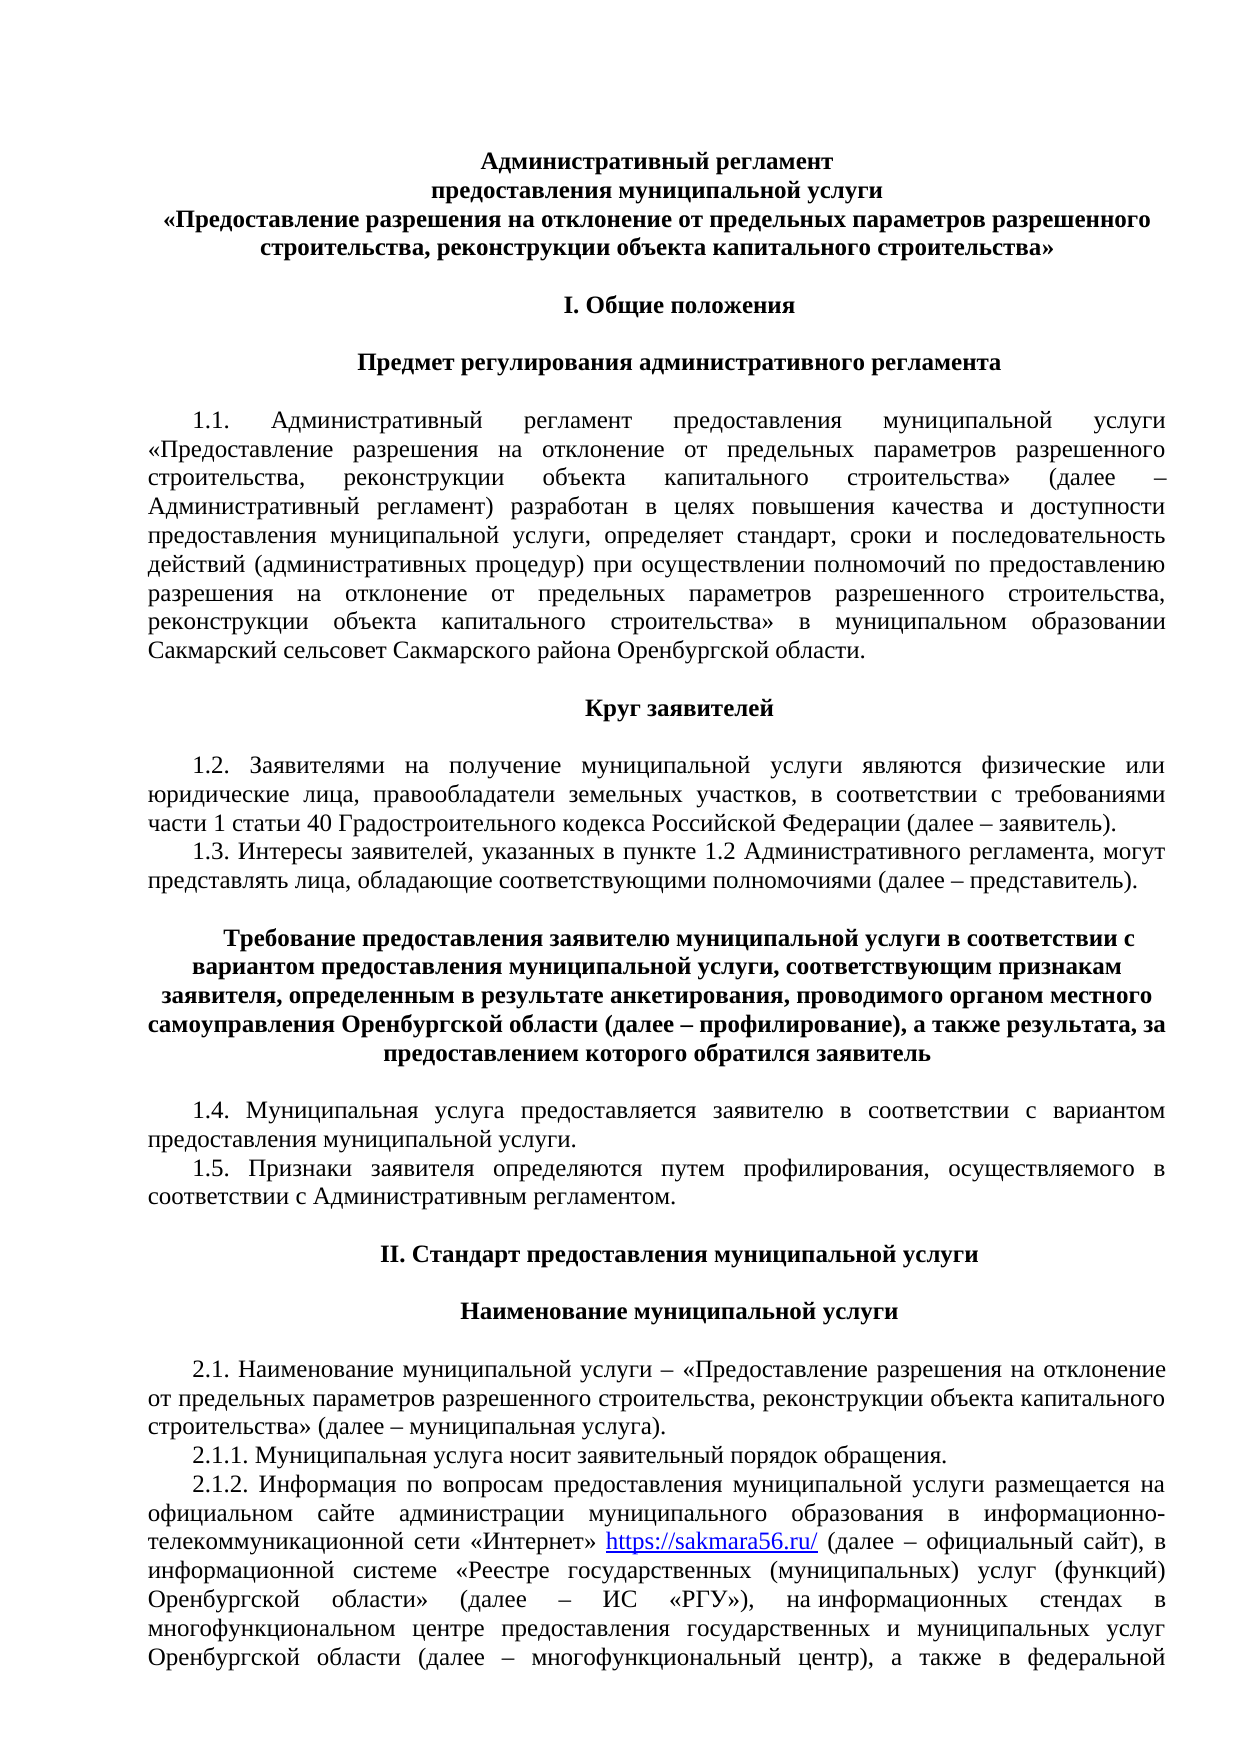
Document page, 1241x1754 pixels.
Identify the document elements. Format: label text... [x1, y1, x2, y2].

text 1.4. Муниципальная услуга предоставляется заявителю в соответствии с вариантом предоставления муниципальной услуги. [148, 1095, 1166, 1153]
text «Предоставление разрешения на отклонение от предельных параметров разрешенного строительства, реконструкции объекта капитального строительства» [148, 204, 1166, 261]
text I. Общие положения [148, 290, 1166, 319]
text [148, 1469, 1166, 1671]
text 2.1. Наименование муниципальной услуги – «Предоставление разрешения на отклонение от предельных параметров разрешенного строительства, реконструкции объекта капитального строительства» (далее – муниципальная услуга). [148, 1354, 1166, 1440]
text Требование предоставления заявителю муниципальной услуги в соответствии с вариантом предоставления муниципальной услуги, соответствующим признакам заявителя, определенным в результате анкетирования, проводимого органом местного самоуправления Оренбургской области (далее – профилирование), а также результата, за предоставлением которого обратился заявитель [148, 923, 1166, 1066]
text Наименование муниципальной услуги [148, 1296, 1166, 1325]
text Круг заявителей [148, 693, 1166, 721]
text 1.3. Интересы заявителей, указанных в пункте 1.2 Административного регламента, могут представлять лица, обладающие соответствующими полномочиями (далее – представитель). [148, 836, 1166, 894]
text 1.2. Заявителями на получение муниципальной услуги являются физические или юридические лица, правообладатели земельных участков, в соответствии с требованиями части 1 статьи 40 Градостроительного кодекса Российской Федерации (далее – заявитель). [148, 750, 1166, 836]
text предоставления муниципальной услуги [148, 175, 1166, 204]
text 1.1. Административный регламент предоставления муниципальной услуги «Предоставление разрешения на отклонение от предельных параметров разрешенного строительства, реконструкции объекта капитального строительства» (далее – Административный регламент) разработан в целях повышения качества и доступности предоставления муниципальной услуги, определяет стандарт, сроки и последовательность действий (административных процедур) при осуществлении полномочий по предоставлению разрешения на отклонение от предельных параметров разрешенного строительства, реконструкции объекта капитального строительства» в муниципальном образовании Сакмарский сельсовет Сакмарского района Оренбургской области. [148, 405, 1166, 664]
text Административный регламент [148, 146, 1166, 175]
text 2.1.1. Муниципальная услуга носит заявительный порядок обращения. [148, 1440, 1166, 1469]
text II. Стандарт предоставления муниципальной услуги [148, 1239, 1166, 1268]
text Предмет регулирования административного регламента [148, 347, 1166, 376]
text 1.5. Признаки заявителя определяются путем профилирования, осуществляемого в соответствии с Административным регламентом. [148, 1153, 1166, 1210]
